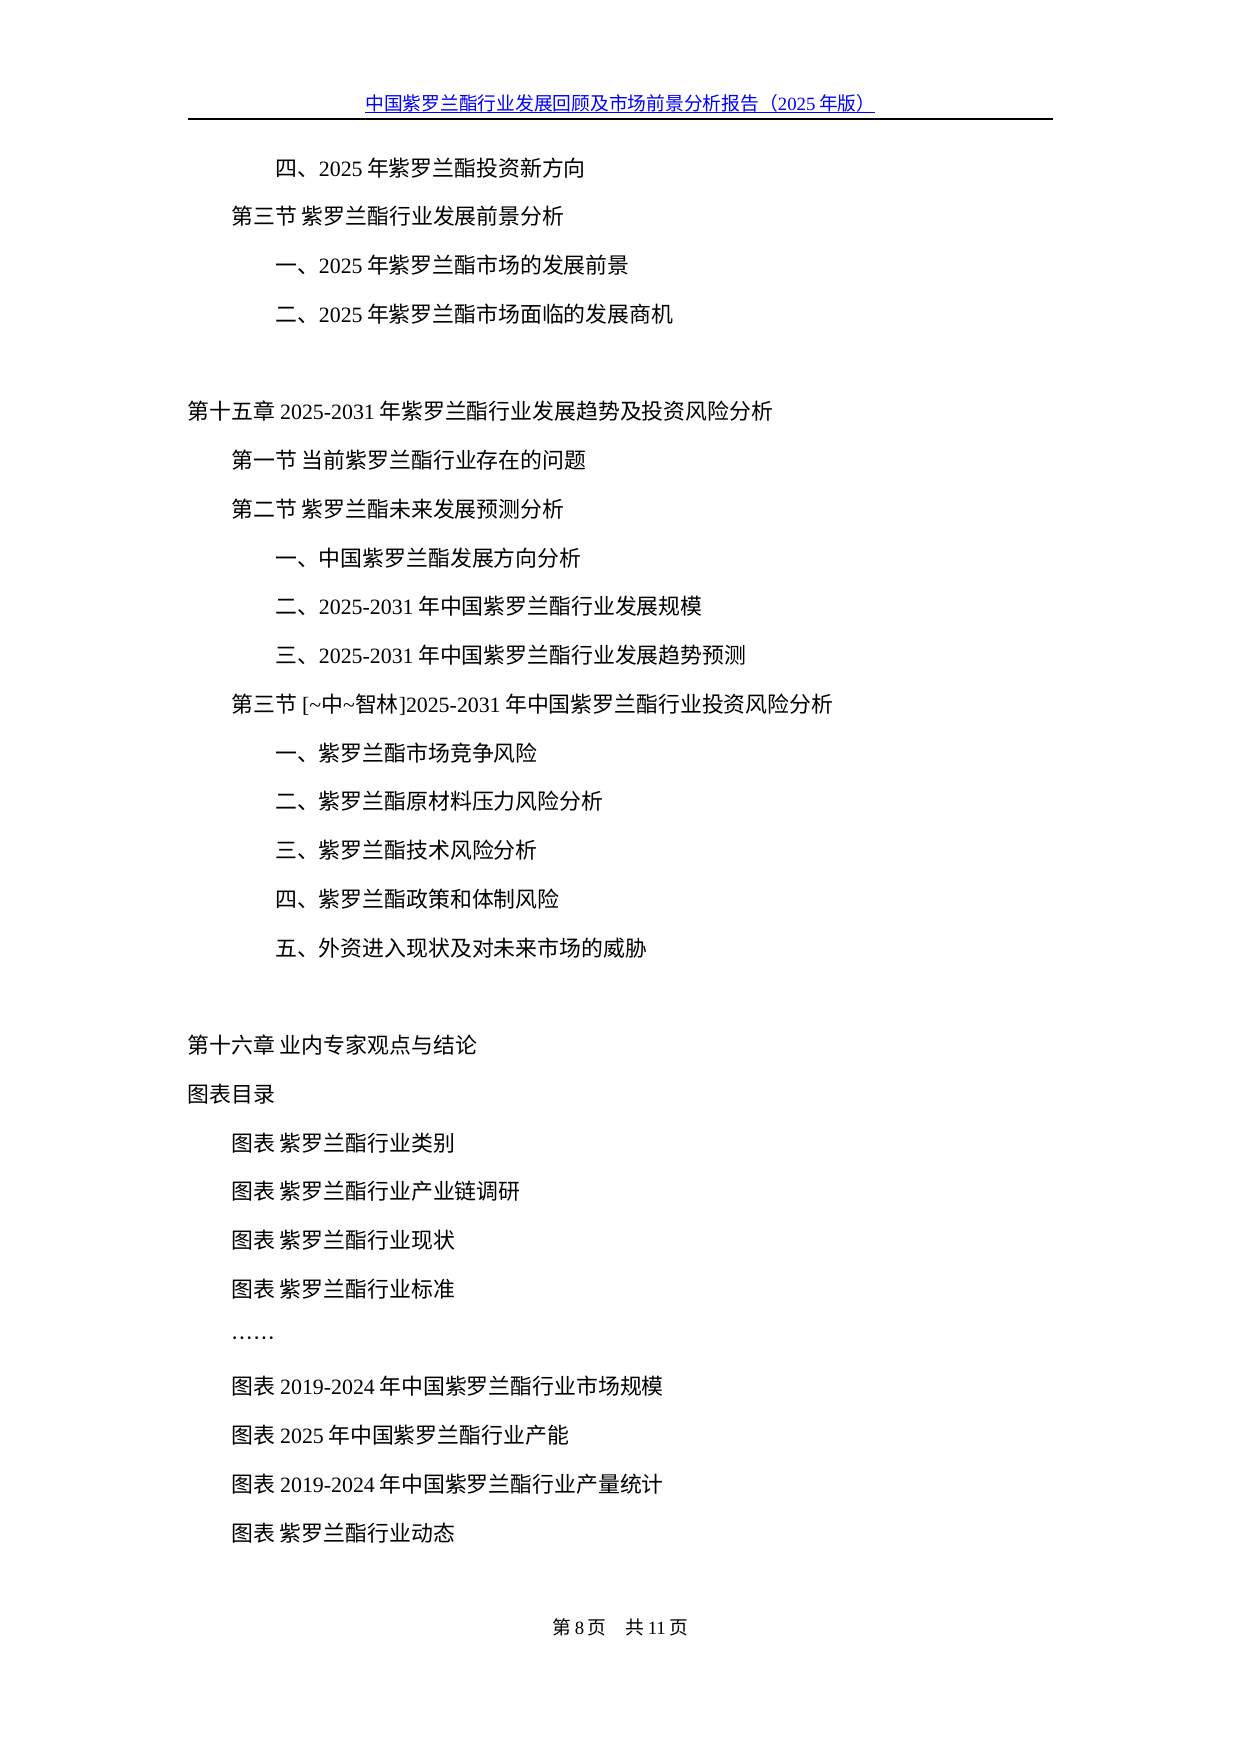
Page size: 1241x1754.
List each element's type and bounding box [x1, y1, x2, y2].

text [187, 150, 1053, 1548]
